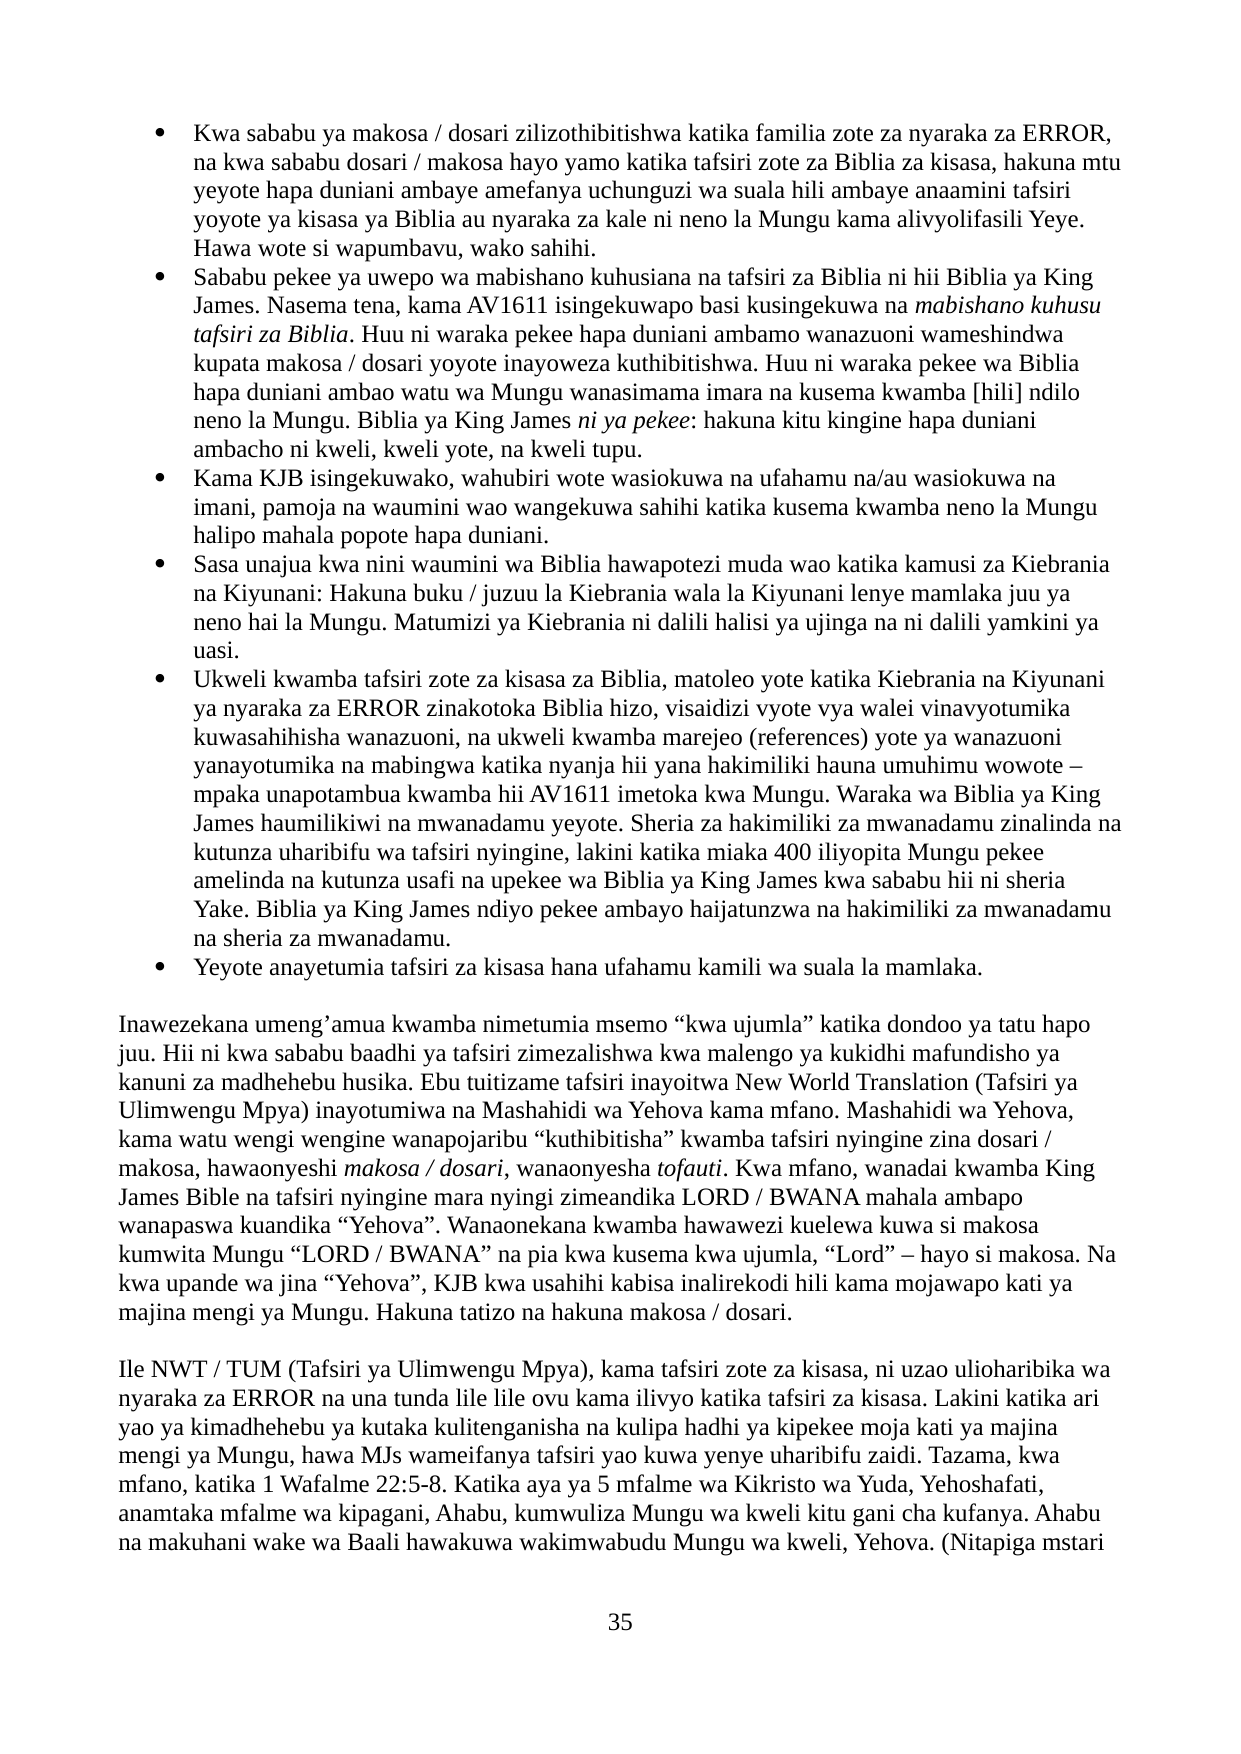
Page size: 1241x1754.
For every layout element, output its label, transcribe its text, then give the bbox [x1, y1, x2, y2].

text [118, 1354, 1122, 1556]
list Sasa unajua kwa nini waumini wa Biblia hawapotezi muda wao katika kamusi za Kiebrania na Kiyunani: Hakuna buku / juzuu la Kiebrania wala la Kiyunani lenye mamlaka juu ya neno hai la Mungu. Matumizi ya Kiebrania ni dalili halisi ya ujinga na ni dalili yamkini ya uasi. [156, 549, 1122, 664]
text Inawezekana umeng’amua kwamba nimetumia msemo “kwa ujumla” katika dondoo ya tatu hapo juu. Hii ni kwa sababu baadhi ya tafsiri zimezalishwa kwa malengo ya kukidhi mafundisho ya kanuni za madhehebu husika. Ebu tuitizame tafsiri inayoitwa New World Translation (Tafsiri ya Ulimwengu Mpya) inayotumiwa na Mashahidi wa Yehova kama mfano. Mashahidi wa Yehova, kama watu wengi wengine wanapojaribu “kuthibitisha” kwamba tafsiri nyingine zina dosari / makosa, hawaonyeshi makosa / dosari, wanaonyesha tofauti. Kwa mfano, wanadai kwamba King James Bible na tafsiri nyingine mara nyingi zimeandika LORD / BWANA mahala ambapo wanapaswa kuandika “Yehova”. Wanaonekana kwamba hawawezi kuelewa kuwa si makosa kumwita Mungu “LORD / BWANA” na pia kwa kusema kwa ujumla, “Lord” – hayo si makosa. Na kwa upande wa jina “Yehova”, KJB kwa usahihi kabisa inalirekodi hili kama mojawapo kati ya majina mengi ya Mungu. Hakuna tatizo na hakuna makosa / dosari. [118, 1009, 1122, 1326]
list Kwa sababu ya makosa / dosari zilizothibitishwa katika familia zote za nyaraka za ERROR, na kwa sababu dosari / makosa hayo yamo katika tafsiri zote za Biblia za kisasa, hakuna mtu yeyote hapa duniani ambaye amefanya uchunguzi wa suala hili ambaye anaamini tafsiri yoyote ya kisasa ya Biblia au nyaraka za kale ni neno la Mungu kama alivyolifasili Yeye. Hawa wote si wapumbavu, wako sahihi. [156, 118, 1122, 262]
list Yeyote anayetumia tafsiri za kisasa hana ufahamu kamili wa suala la mamlaka. [156, 952, 1122, 981]
list Ukweli kwamba tafsiri zote za kisasa za Biblia, matoleo yote katika Kiebrania na Kiyunani ya nyaraka za ERROR zinakotoka Biblia hizo, visaidizi vyote vya walei vinavyotumika kuwasahihisha wanazuoni, na ukweli kwamba marejeo (references) yote ya wanazuoni yanayotumika na mabingwa katika nyanja hii yana hakimiliki hauna umuhimu wowote – mpaka unapotambua kwamba hii AV1611 imetoka kwa Mungu. Waraka wa Biblia ya King James haumilikiwi na mwanadamu yeyote. Sheria za hakimiliki za mwanadamu zinalinda na kutunza uharibifu wa tafsiri nyingine, lakini katika miaka 400 iliyopita Mungu pekee amelinda na kutunza usafi na upekee wa Biblia ya King James kwa sababu hii ni sheria Yake. Biblia ya King James ndiyo pekee ambayo haijatunzwa na hakimiliki za mwanadamu na sheria za mwanadamu. [156, 664, 1122, 952]
list Sababu pekee ya uwepo wa mabishano kuhusiana na tafsiri za Biblia ni hii Biblia ya King James. Nasema tena, kama AV1611 isingekuwapo basi kusingekuwa na mabishano kuhusu tafsiri za Biblia. Huu ni waraka pekee hapa duniani ambamo wanazuoni wameshindwa kupata makosa / dosari yoyote inayoweza kuthibitishwa. Huu ni waraka pekee wa Biblia hapa duniani ambao watu wa Mungu wanasimama imara na kusema kwamba [hili] ndilo neno la Mungu. Biblia ya King James ni ya pekee: hakuna kitu kingine hapa duniani ambacho ni kweli, kweli yote, na kweli tupu. [156, 262, 1122, 463]
list Kama KJB isingekuwako, wahubiri wote wasiokuwa na ufahamu na/au wasiokuwa na imani, pamoja na waumini wao wangekuwa sahihi katika kusema kwamba neno la Mungu halipo mahala popote hapa duniani. [156, 463, 1122, 549]
